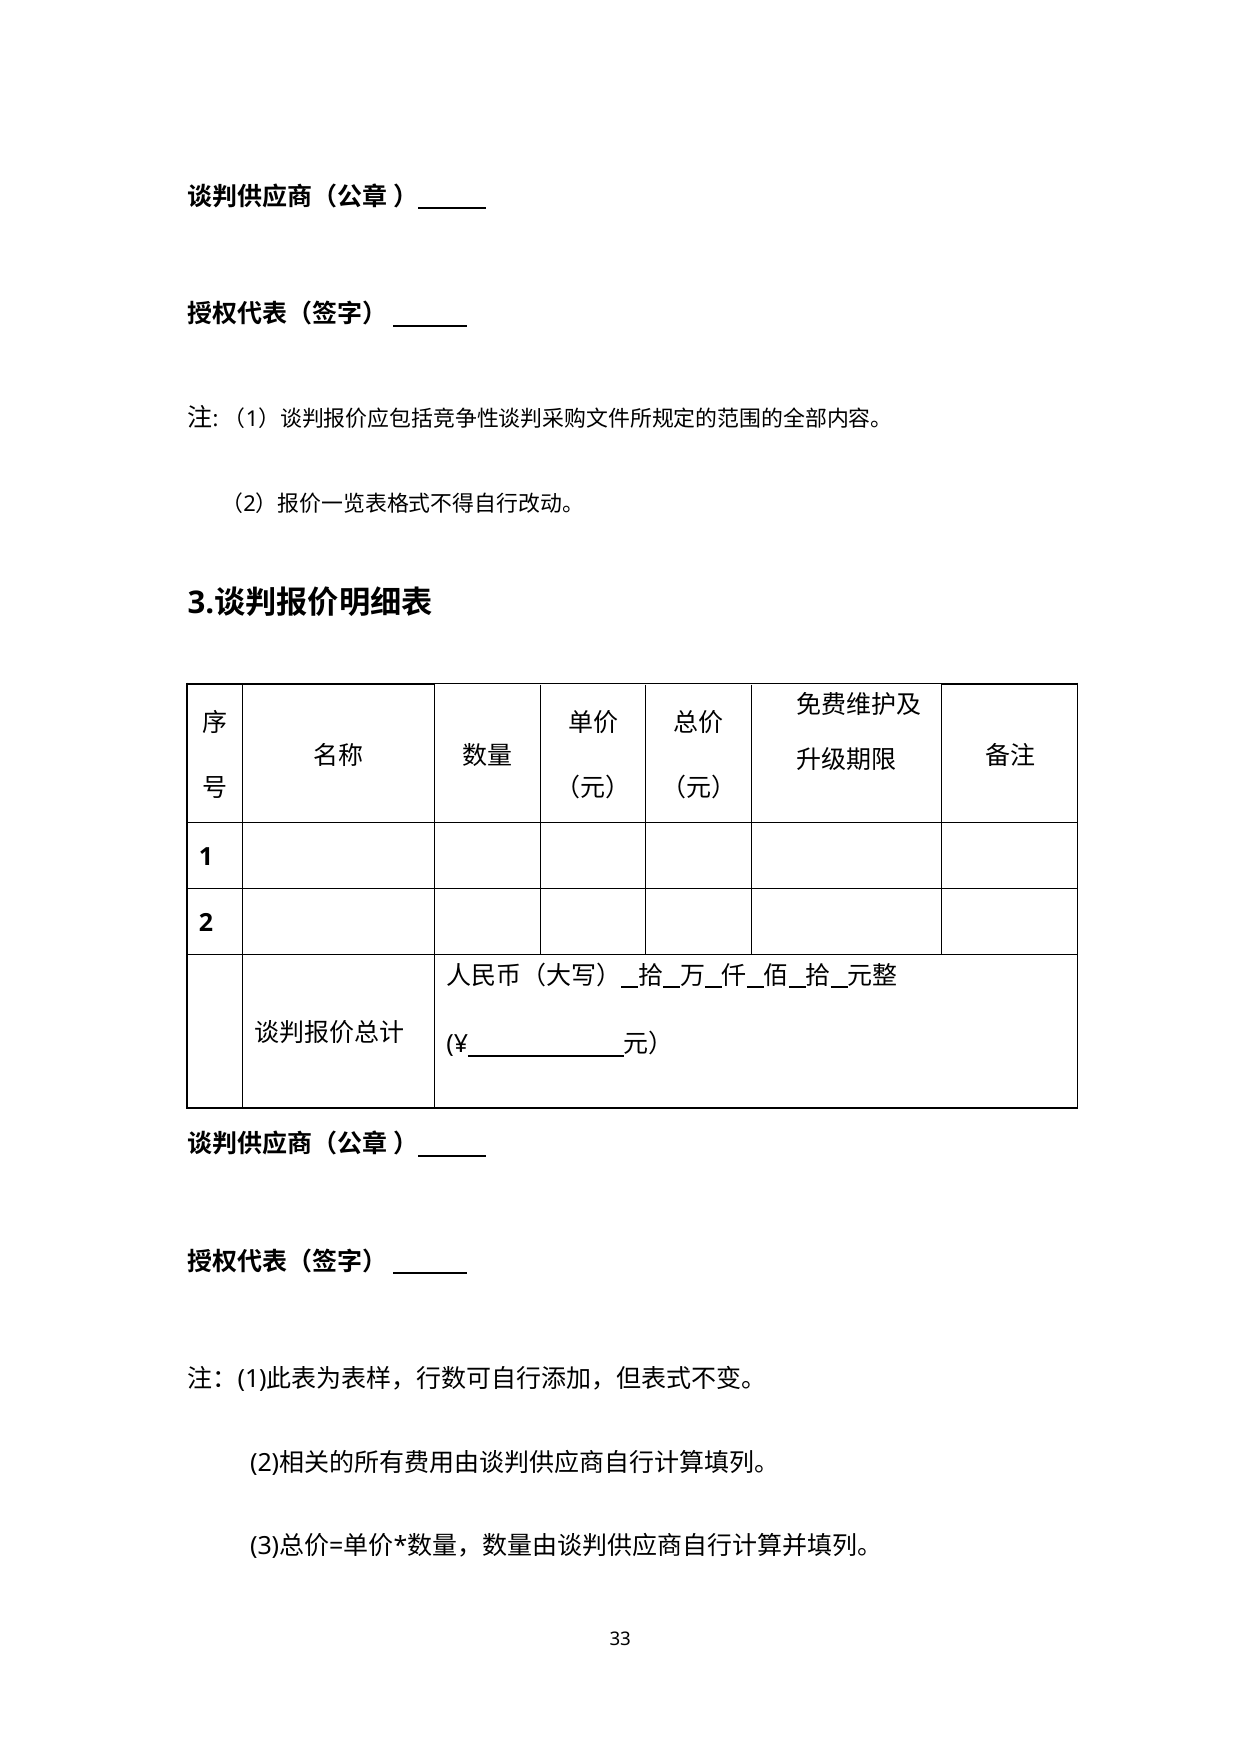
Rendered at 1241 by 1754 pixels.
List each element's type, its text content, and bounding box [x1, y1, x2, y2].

table_cell [435, 889, 540, 954]
table_cell [541, 889, 645, 954]
table_cell 2 [188, 889, 242, 954]
text 授权代表（签字） [187, 1227, 1053, 1292]
text 注: （1）谈判报价应包括竞争性谈判采购文件所规定的范围的全部内容。 [187, 397, 1053, 433]
table_cell [188, 955, 242, 1107]
text 授权代表（签字） [187, 279, 1053, 344]
table_header 免费维护及升级期限 [752, 684, 941, 822]
table_cell [752, 889, 941, 954]
text (2)相关的所有费用由谈判供应商自行计算填列。 [187, 1428, 1053, 1493]
table_header 名称 [243, 685, 434, 822]
table_header 备注 [942, 685, 1077, 822]
table_cell 谈判报价总计 [243, 955, 434, 1107]
table_header 数量 [435, 684, 540, 822]
table_cell [646, 823, 751, 888]
text （2）报价一览表格式不得自行改动。 [181, 486, 1091, 517]
table_cell [243, 889, 434, 954]
table_cell 1 [188, 823, 242, 888]
table_cell [752, 823, 941, 888]
text 谈判供应商（公章 ） [187, 162, 1053, 227]
subtitle 3.谈判报价明细表 [187, 568, 1053, 633]
table_cell [243, 823, 434, 888]
table_cell [435, 823, 540, 888]
text (3)总价=单价*数量，数量由谈判供应商自行计算并填列。 [187, 1511, 1053, 1576]
text 注：(1)此表为表样，行数可自行添加，但表式不变。 [187, 1344, 1053, 1409]
table_header 单价（元） [541, 684, 645, 822]
table_header 序号 [188, 685, 242, 822]
table_cell [942, 889, 1077, 954]
table_cell [942, 823, 1077, 888]
table_cell [541, 823, 645, 888]
text 谈判供应商（公章 ） [187, 1109, 1053, 1174]
table_cell 人民币（大写） 拾 万 仟 佰 拾 元整 (¥ 元） [435, 955, 1077, 1107]
table_header 总价（元） [646, 684, 751, 822]
table_cell [646, 889, 751, 954]
